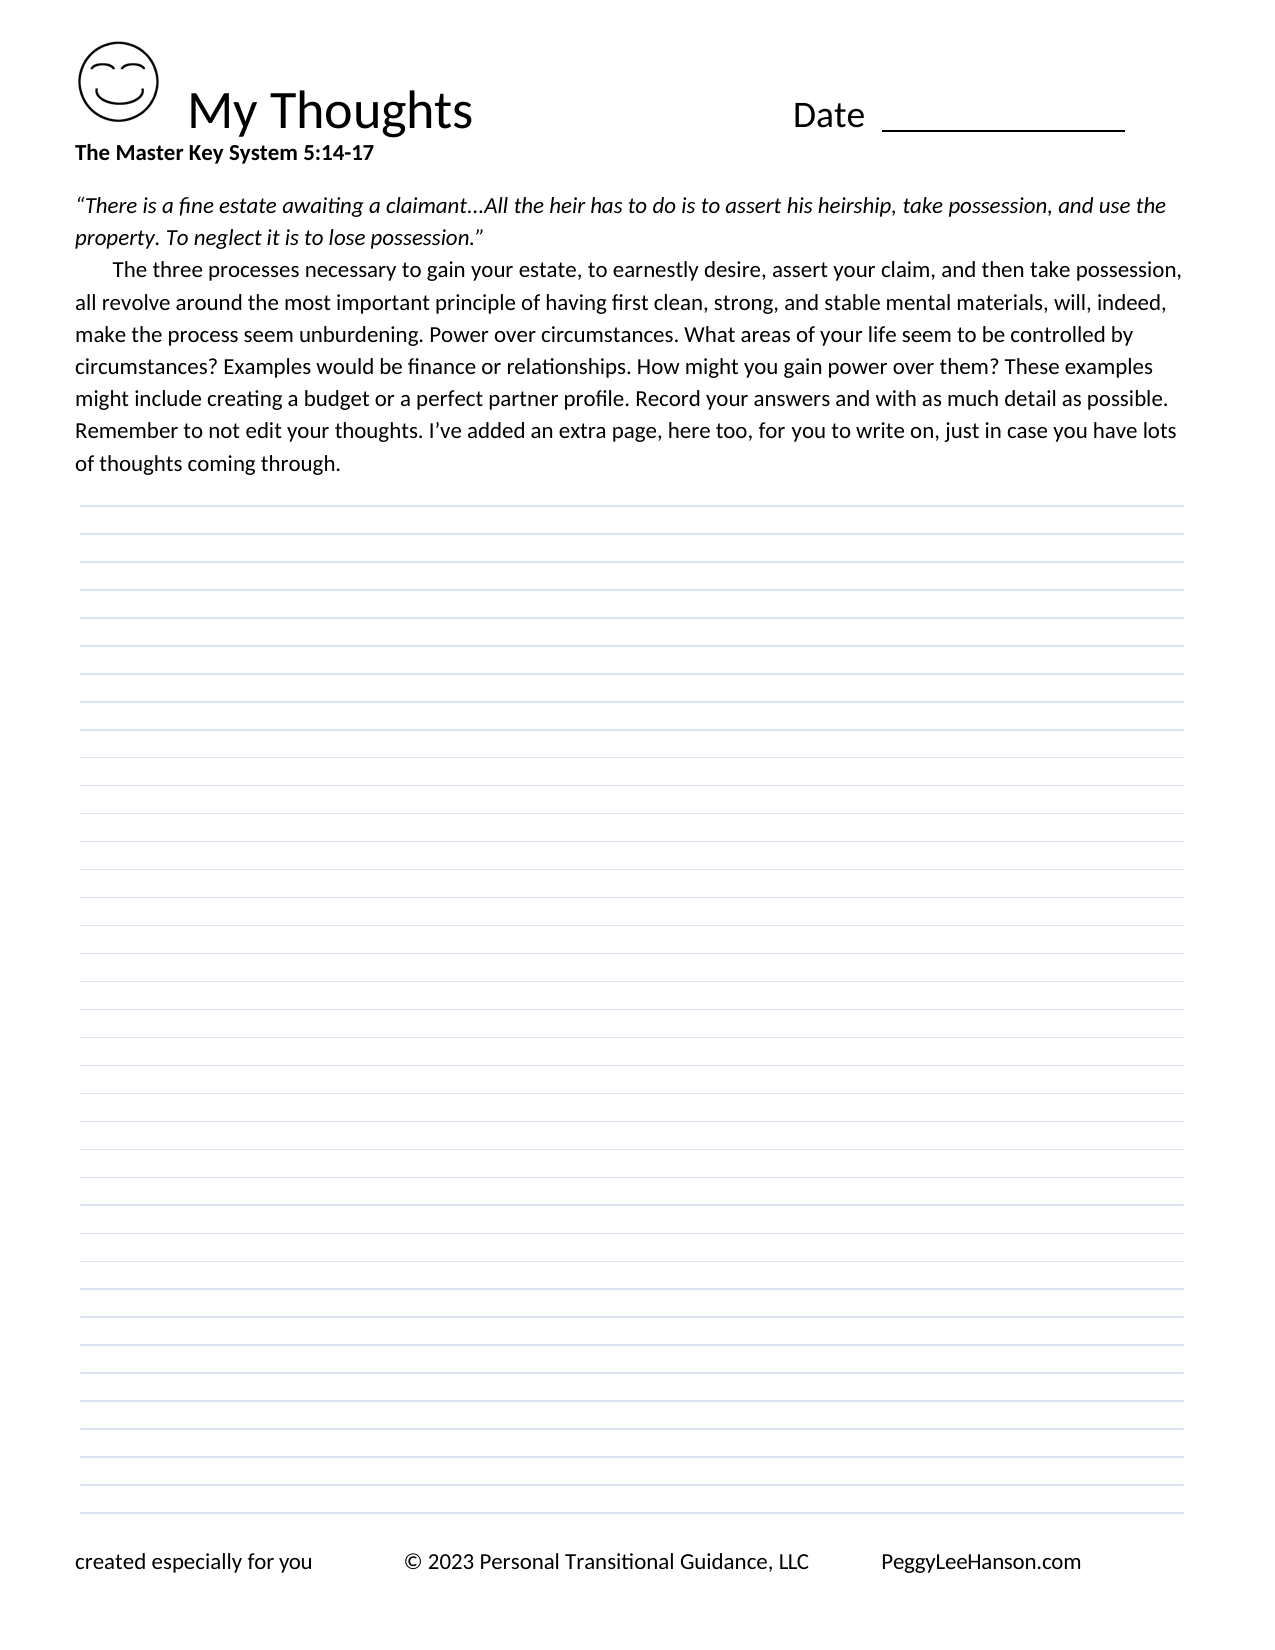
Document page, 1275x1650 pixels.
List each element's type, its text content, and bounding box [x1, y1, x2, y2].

picture [75, 37, 162, 124]
subtitle The Master Key System 5:14-17 [75, 138, 1212, 166]
text The three processes necessary to gain your estate, to earnestly desire, assert your claim, and then take possession, all revolve around the most important principle of having first clean, strong, and stable mental materials, will, indeed, make the process seem unburdening. Power over circumstances. What areas of your life seem to be controlled by circumstances? Examples would be finance or relationships. How might you gain power over them? These examples might include creating a budget or a perfect partner profile. Record your answers and with as much detail as possible. Remember to not edit your thoughts. I’ve added an extra page, here too, for you to write on, just in case you have lots of thoughts coming through. [75, 256, 1189, 477]
text “There is a fine estate awaiting a claimant...All the heir has to do is to assert his heirship, take possession, and use the property. To neglect it is to lose possession.” [75, 191, 1212, 251]
